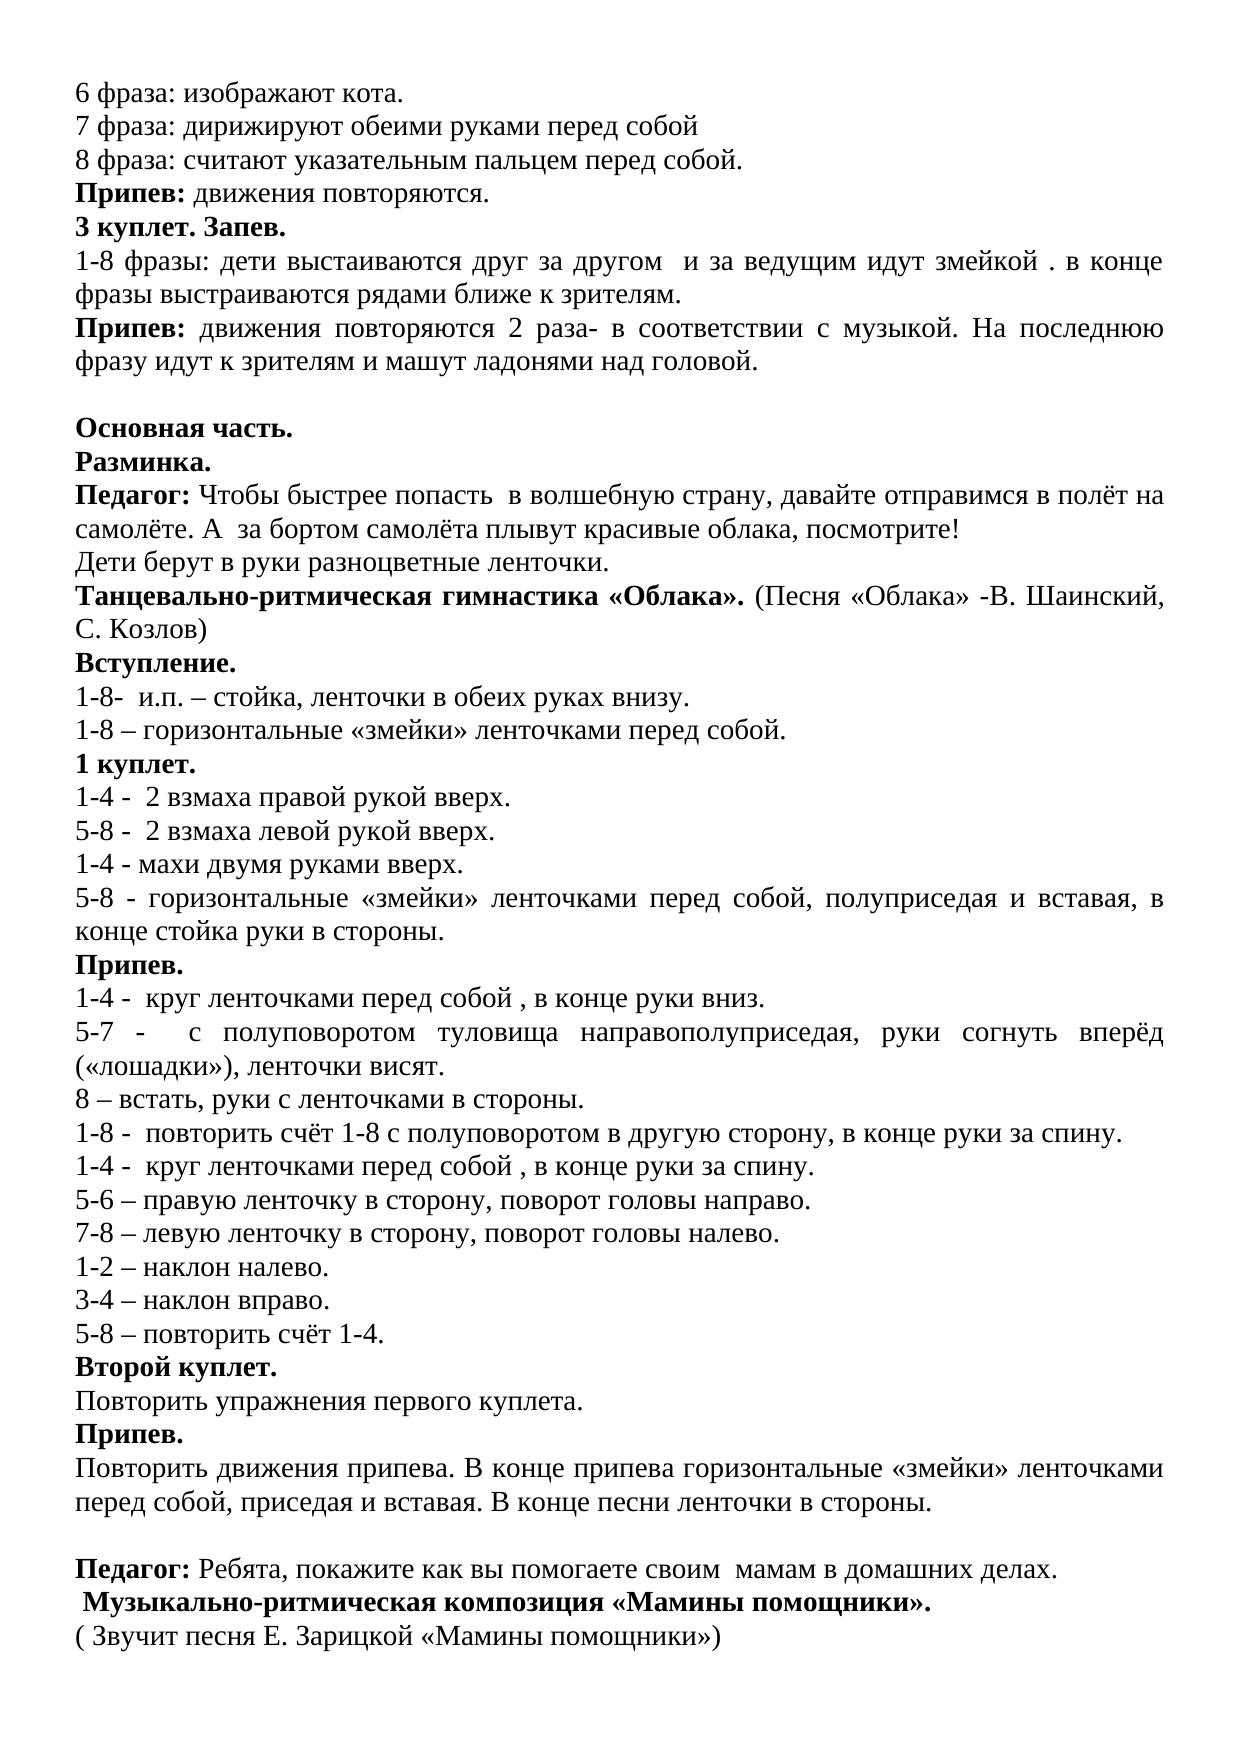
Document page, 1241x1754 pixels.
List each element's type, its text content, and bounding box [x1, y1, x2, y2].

text Педагог: Ребята, покажите как вы помогаете своим мамам в домашних делах. [75, 1551, 1165, 1584]
text Разминка. [75, 444, 1165, 477]
text 1-4 - круг ленточками перед собой , в конце руки вниз. [75, 981, 1165, 1014]
text Вступление. [75, 645, 1165, 679]
text Припев: движения повторяются. [75, 176, 1165, 209]
text 8 – встать, руки с ленточками в стороны. [75, 1081, 1165, 1115]
text 1-8 - повторить счёт 1-8 с полуповоротом в другую сторону, в конце руки за спину. [75, 1115, 1165, 1148]
text 1-4 - махи двумя руками вверх. [75, 846, 1165, 880]
text Припев: движения повторяются 2 раза- в соответствии с музыкой. На последнюю фразу идут к зрителям и машут ладонями над головой. [75, 310, 1165, 377]
text 7-8 – левую ленточку в сторону, поворот головы налево. [75, 1215, 1165, 1249]
text Повторить движения припева. В конце припева горизонтальные «змейки» ленточками перед собой, приседая и вставая. В конце песни ленточки в стороны. [75, 1450, 1165, 1517]
text Повторить упражнения первого куплета. [75, 1383, 1165, 1417]
text 8 фраза: считают указательным пальцем перед собой. [75, 142, 1165, 176]
text Музыкально-ритмическая композиция «Мамины помощники». [75, 1584, 1165, 1618]
text 3-4 – наклон вправо. [75, 1282, 1165, 1316]
text Второй куплет. [75, 1349, 1165, 1383]
text 5-8 - 2 взмаха левой рукой вверх. [75, 813, 1165, 846]
text 5-8 – повторить счёт 1-4. [75, 1316, 1165, 1349]
text 5-8 - горизонтальные «змейки» ленточками перед собой, полуприседая и вставая, в конце стойка руки в стороны. [75, 880, 1165, 947]
text 1-4 - круг ленточками перед собой , в конце руки за спину. [75, 1148, 1165, 1182]
text 1-8 фразы: дети выстаиваются друг за другом и за ведущим идут змейкой . в конце фразы выстраиваются рядами ближе к зрителям. [75, 243, 1165, 310]
text Педагог: Чтобы быстрее попасть в волшебную страну, давайте отправимся в полёт на самолёте. А за бортом самолёта плывут красивые облака, посмотрите! [75, 477, 1165, 544]
text 7 фраза: дирижируют обеими руками перед собой [75, 108, 1165, 142]
text 5-6 – правую ленточку в сторону, поворот головы направо. [75, 1182, 1165, 1215]
text 1-8 – горизонтальные «змейки» ленточками перед собой. [75, 712, 1165, 746]
text Припев. [75, 947, 1165, 981]
text Основная часть. [75, 410, 1165, 444]
text 3 куплет. Запев. [75, 209, 1165, 243]
text Танцевально-ритмическая гимнастика «Облака». (Песня «Облака» -В. Шаинский, С. Козлов) [75, 578, 1165, 645]
text 6 фраза: изображают кота. [75, 75, 1165, 108]
text 5-7 - с полуповоротом туловища направополуприседая, руки согнуть вперёд («лошадки»), ленточки висят. [75, 1014, 1165, 1081]
text Припев. [75, 1417, 1165, 1450]
text 1-4 - 2 взмаха правой рукой вверх. [75, 779, 1165, 813]
text ( Звучит песня Е. Зарицкой «Мамины помощники») [75, 1618, 1165, 1651]
text Дети берут в руки разноцветные ленточки. [75, 544, 1165, 578]
text 1-8- и.п. – стойка, ленточки в обеих руках внизу. [75, 679, 1165, 712]
text 1 куплет. [75, 746, 1165, 779]
text 1-2 – наклон налево. [75, 1249, 1165, 1282]
